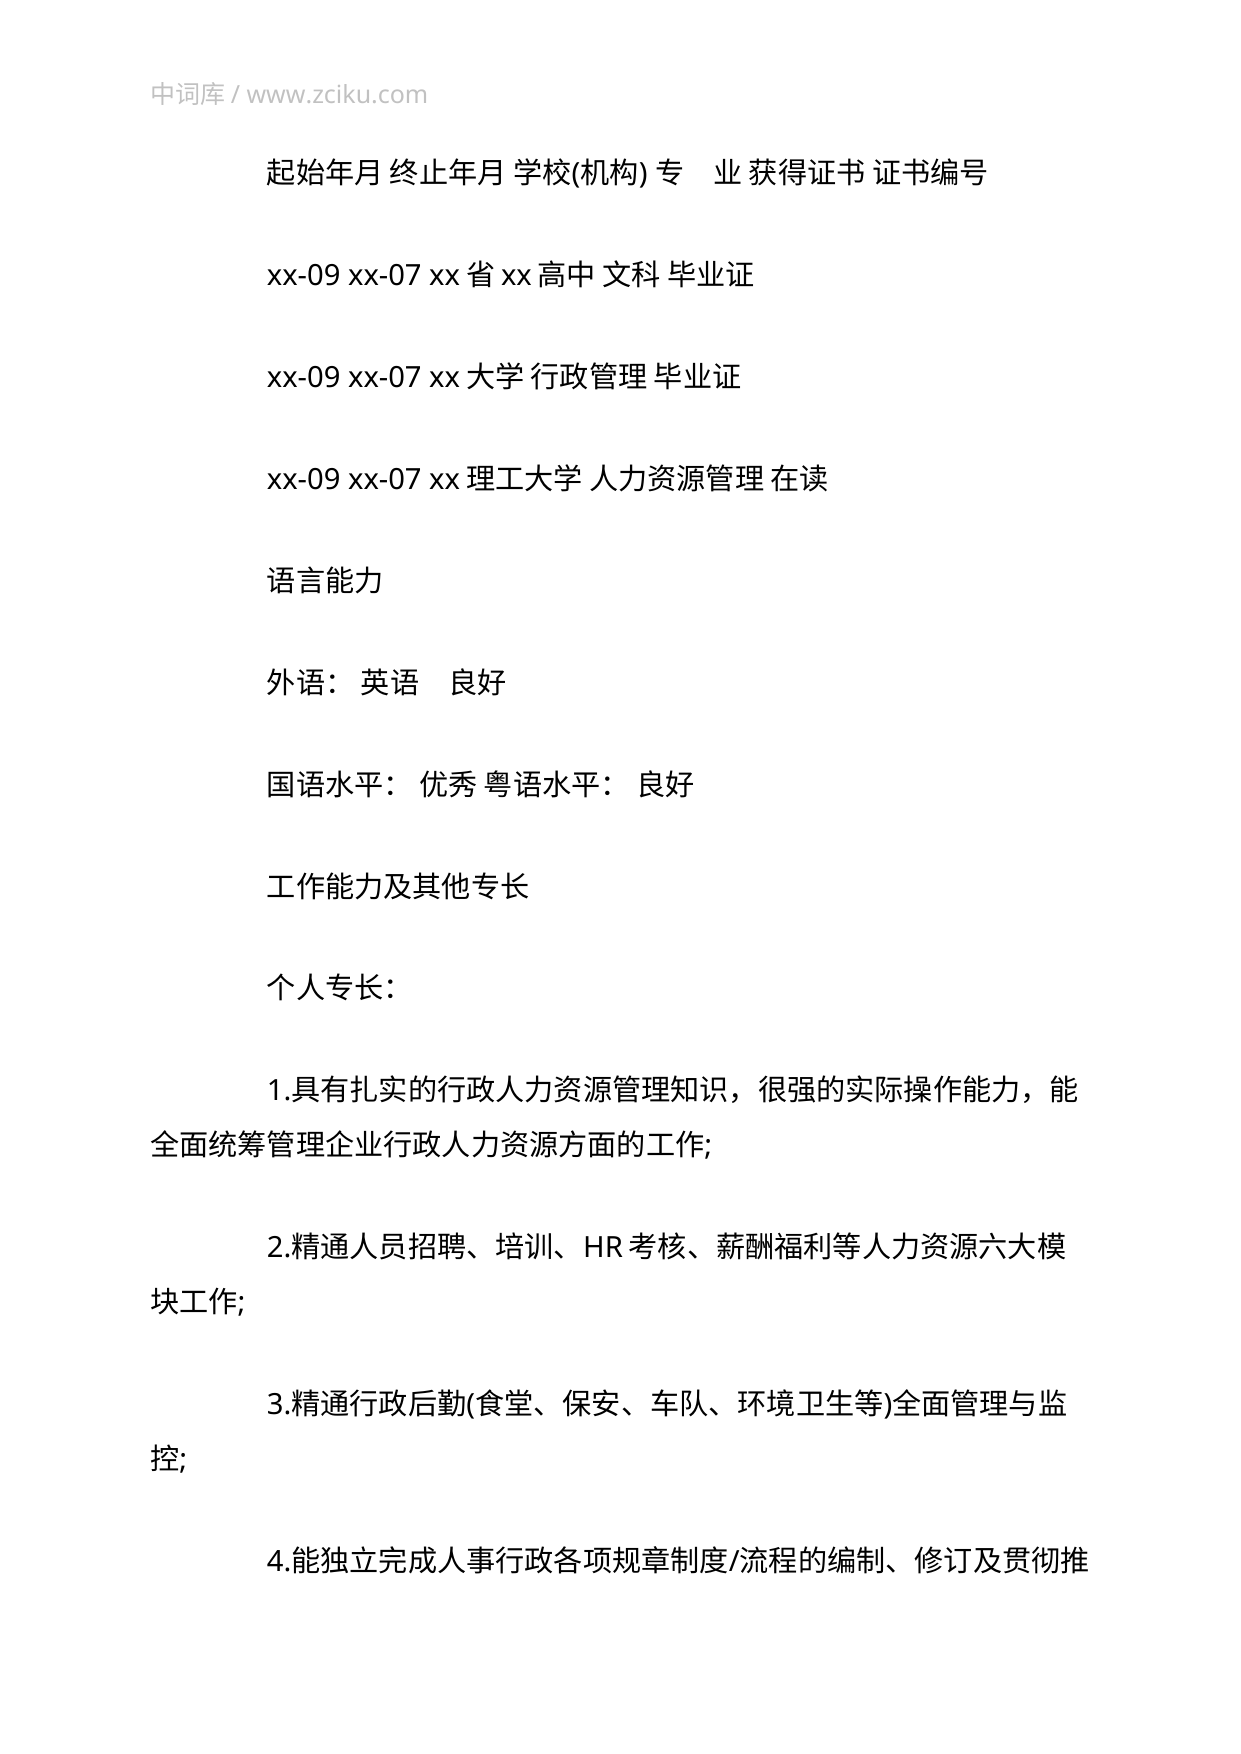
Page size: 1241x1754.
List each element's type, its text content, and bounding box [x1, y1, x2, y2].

text 2.精通人员招聘、培训、HR考核、薪酬福利等人力资源六大模块工作; [150, 1224, 1090, 1321]
text 1.具有扎实的行政人力资源管理知识，很强的实际操作能力，能全面统筹管理企业行政人力资源方面的工作; [150, 1067, 1090, 1164]
text xx-09 xx-07 xx省xx高中 文科 毕业证 [150, 252, 1090, 294]
text 语言能力 [150, 558, 1090, 600]
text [150, 1538, 1090, 1580]
text xx-09 xx-07 xx理工大学 人力资源管理 在读 [150, 456, 1090, 498]
text 个人专长： [150, 965, 1090, 1007]
text 3.精通行政后勤(食堂、保安、车队、环境卫生等)全面管理与监控; [150, 1381, 1090, 1478]
text xx-09 xx-07 xx大学 行政管理 毕业证 [150, 354, 1090, 396]
text 外语： 英语 良好 [150, 660, 1090, 702]
text 起始年月 终止年月 学校(机构) 专 业 获得证书 证书编号 [150, 150, 1090, 192]
text 工作能力及其他专长 [150, 863, 1090, 906]
text 国语水平： 优秀 粤语水平： 良好 [150, 761, 1090, 804]
